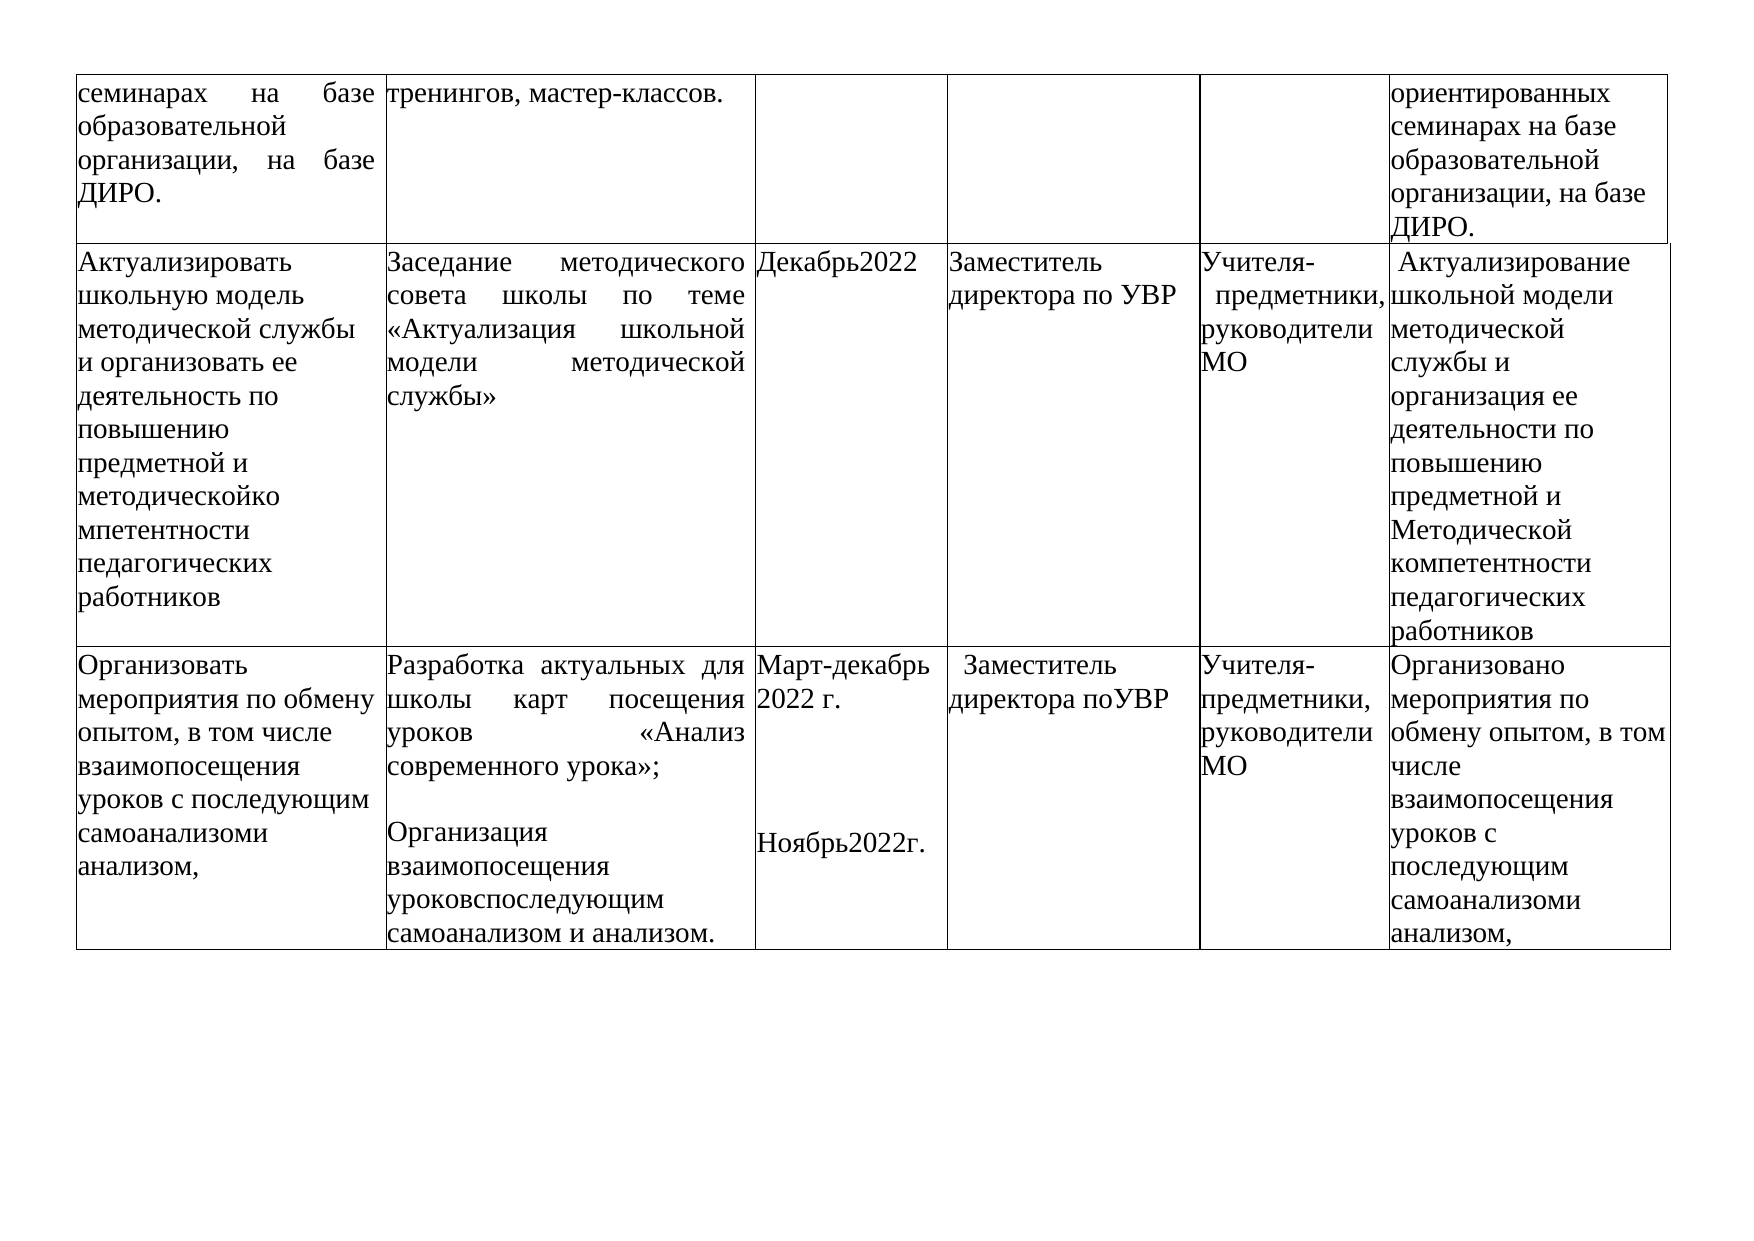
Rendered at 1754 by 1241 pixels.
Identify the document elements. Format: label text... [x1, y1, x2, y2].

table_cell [1390, 75, 1667, 243]
table_cell Заместитель директора по УВР [948, 244, 1199, 646]
table_cell Организовано мероприятия по обмену опытом, в том числе взаимопосещения уроков с последующим самоанализоми анализом, [1390, 647, 1670, 949]
table_cell Декабрь2022 [756, 244, 947, 646]
table_cell Заседание методического совета школы по теме «Актуализация школьной модели методической службы» [387, 244, 755, 646]
table_cell Актуализирование школьной модели методической службы и организация ее деятельности по повышению предметной и Методической компетентности педагогических работников [1390, 243, 1670, 646]
table_cell Учителя- предметники, руководители МО [1201, 647, 1389, 949]
table_cell Учителя- предметники, руководители МО [1201, 244, 1389, 646]
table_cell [387, 75, 755, 243]
table_cell Организовать мероприятия по обмену опытом, в том числе взаимопосещения уроков с последующим самоанализоми анализом, [77, 647, 386, 949]
table_cell Март-декабрь 2022 г. Ноябрь2022г. [756, 647, 947, 949]
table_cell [77, 75, 386, 243]
table_cell Заместитель директора поУВР [948, 647, 1199, 949]
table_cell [1201, 75, 1389, 243]
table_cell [948, 75, 1199, 243]
table_cell Актуализировать школьную модель методической службы и организовать ее деятельность по повышению предметной и методическойкомпетентности педагогических работников [77, 244, 386, 646]
table_cell Разработка актуальных для школы карт посещения уроков «Анализ современного урока»; Организация взаимопосещения уроковспоследующим самоанализом и анализом. [387, 647, 755, 949]
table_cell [756, 75, 947, 243]
